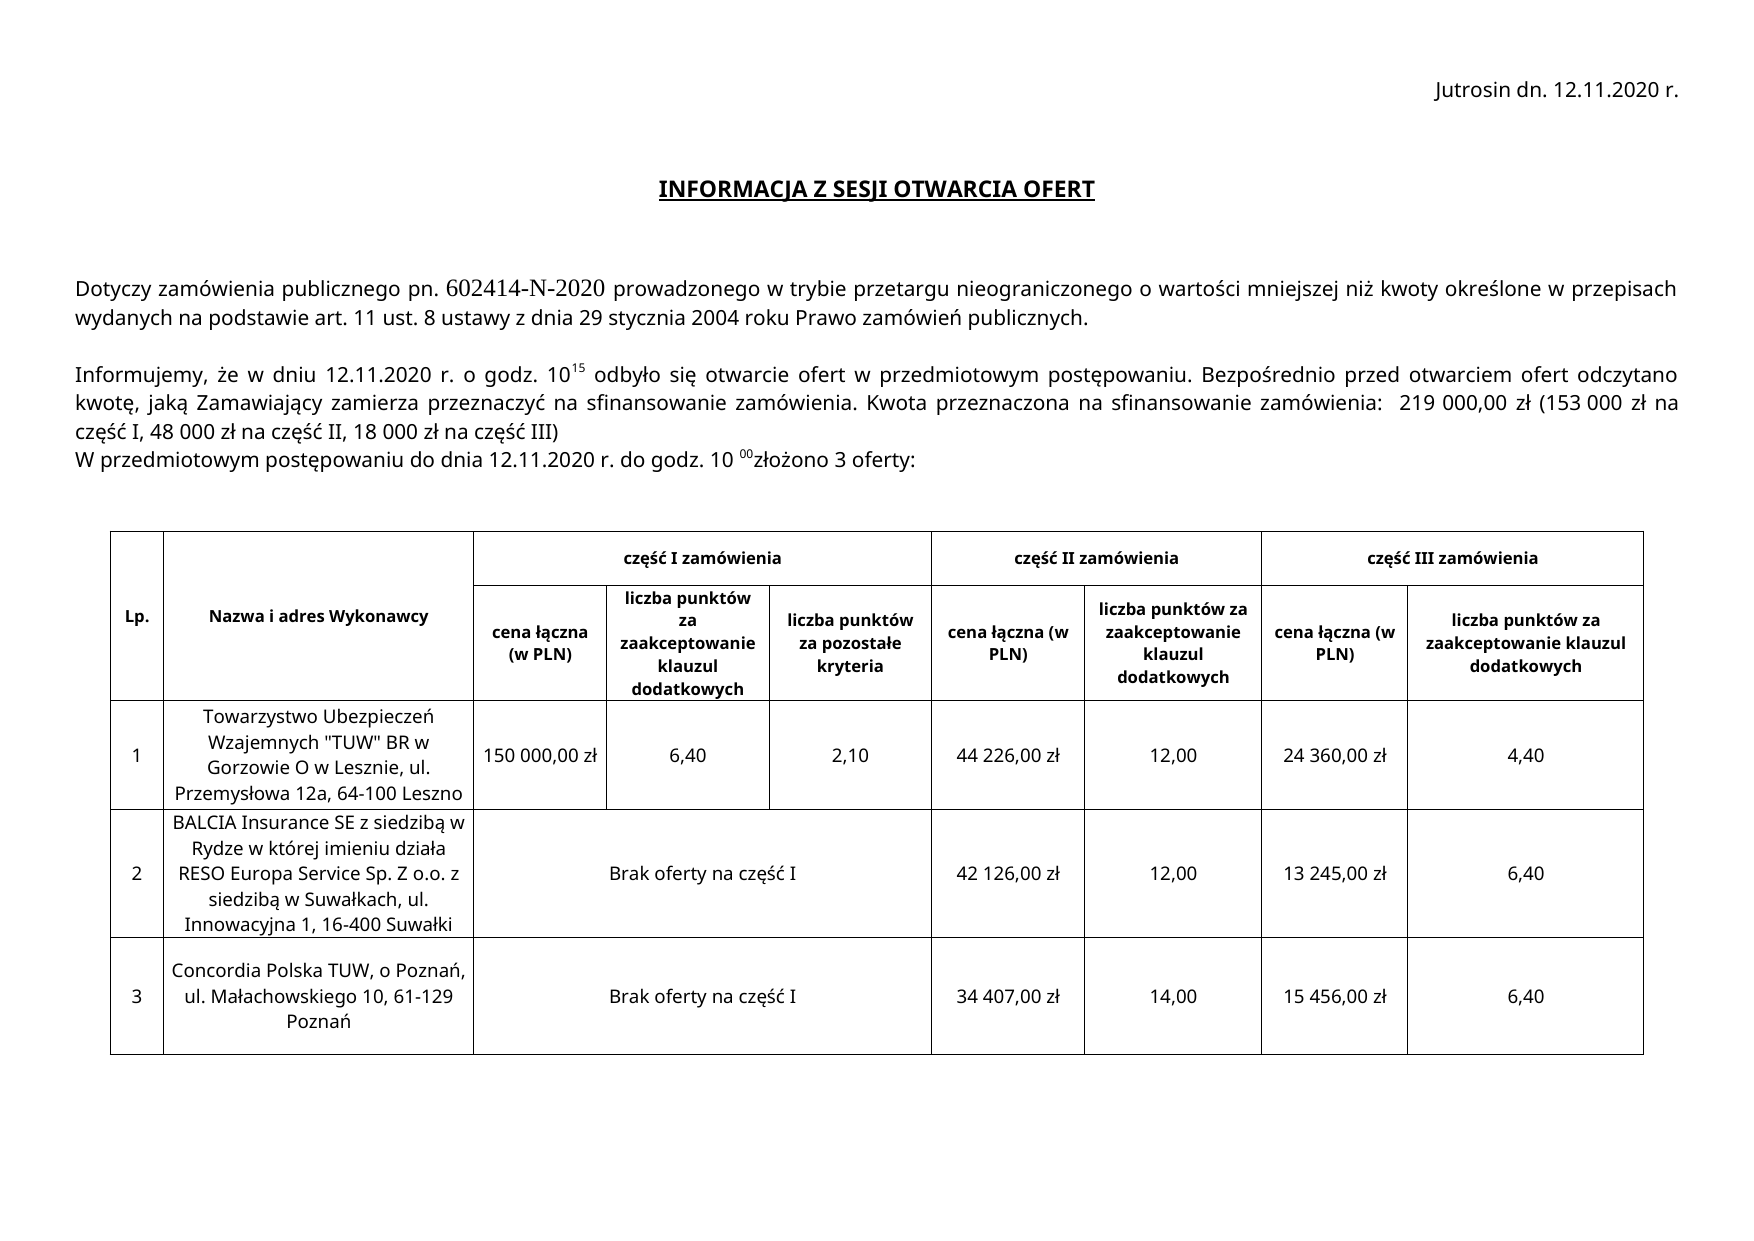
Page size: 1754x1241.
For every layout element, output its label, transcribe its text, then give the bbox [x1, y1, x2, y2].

table_cell cena łączna (w PLN) [932, 586, 1084, 700]
table_cell cena łączna (w PLN) [474, 586, 606, 700]
table_cell 2,10 [770, 701, 931, 808]
table_cell Brak oferty na część I [474, 810, 931, 937]
table_cell 1 [111, 701, 163, 808]
table_cell liczba punktów za zaakceptowanie klauzul dodatkowych [607, 586, 769, 700]
table_cell 15 456,00 zł [1262, 938, 1407, 1054]
text Jutrosin dn. 12.11.2020 r. [75, 75, 1679, 103]
text INFORMACJA Z SESJI OTWARCIA OFERT [75, 173, 1679, 204]
table_cell Towarzystwo Ubezpieczeń Wzajemnych "TUW" BR w Gorzowie O w Lesznie, ul. Przemysłowa 12a, 64-100 Leszno [164, 701, 473, 808]
table_cell Brak oferty na część I [474, 938, 931, 1054]
table_cell 42 126,00 zł [932, 810, 1084, 937]
table_cell 12,00 [1085, 701, 1261, 808]
text Dotyczy zamówienia publicznego pn. 602414-N-2020 prowadzonego w trybie przetargu nieograniczonego o wartości mniejszej niż kwoty określone w przepisach wydanych na podstawie art. 11 ust. 8 ustawy z dnia 29 stycznia 2004 roku Prawo zamówień publicznych. [75, 273, 1679, 331]
table_header część III zamówienia [1262, 532, 1643, 585]
table_cell liczba punktów za zaakceptowanie klauzul dodatkowych [1408, 586, 1643, 700]
table_cell 14,00 [1085, 938, 1261, 1054]
table_cell 34 407,00 zł [932, 938, 1084, 1054]
table_header część I zamówienia [474, 532, 931, 585]
table_header Lp. [111, 532, 163, 700]
table_cell 4,40 [1408, 701, 1643, 808]
table_cell cena łączna (w PLN) [1262, 586, 1407, 700]
table_header część II zamówienia [932, 532, 1261, 585]
table_cell 2 [111, 810, 163, 937]
table_cell liczba punktów za pozostałe kryteria [770, 586, 931, 700]
text W przedmiotowym postępowaniu do dnia 12.11.2020 r. do godz. 10 00złożono 3 oferty: [75, 445, 1679, 474]
table_cell liczba punktów za zaakceptowanie klauzul dodatkowych [1085, 586, 1261, 700]
table_cell 13 245,00 zł [1262, 810, 1407, 937]
table_cell Concordia Polska TUW, o Poznań, ul. Małachowskiego 10, 61-129 Poznań [164, 938, 473, 1054]
table_cell 3 [111, 938, 163, 1054]
table_cell 24 360,00 zł [1262, 701, 1407, 808]
table_header Nazwa i adres Wykonawcy [164, 532, 473, 700]
text Informujemy, że w dniu 12.11.2020 r. o godz. 1015 odbyło się otwarcie ofert w przedmiotowym postępowaniu. Bezpośrednio przed otwarciem ofert odczytano kwotę, jaką Zamawiający zamierza przeznaczyć na sfinansowanie zamówienia. Kwota przeznaczona na sfinansowanie zamówienia: 219 000,00 zł (153 000 zł na część I, 48 000 zł na część II, 18 000 zł na część III) [75, 360, 1679, 445]
table_cell 6,40 [1408, 938, 1643, 1054]
table_cell BALCIA Insurance SE z siedzibą w Rydze w której imieniu działa RESO Europa Service Sp. Z o.o. z siedzibą w Suwałkach, ul. Innowacyjna 1, 16-400 Suwałki [164, 810, 473, 937]
table_cell 150 000,00 zł [474, 701, 606, 808]
table_cell 6,40 [607, 701, 769, 808]
table_cell 44 226,00 zł [932, 701, 1084, 808]
table_cell 6,40 [1408, 810, 1643, 937]
table_cell 12,00 [1085, 810, 1261, 937]
